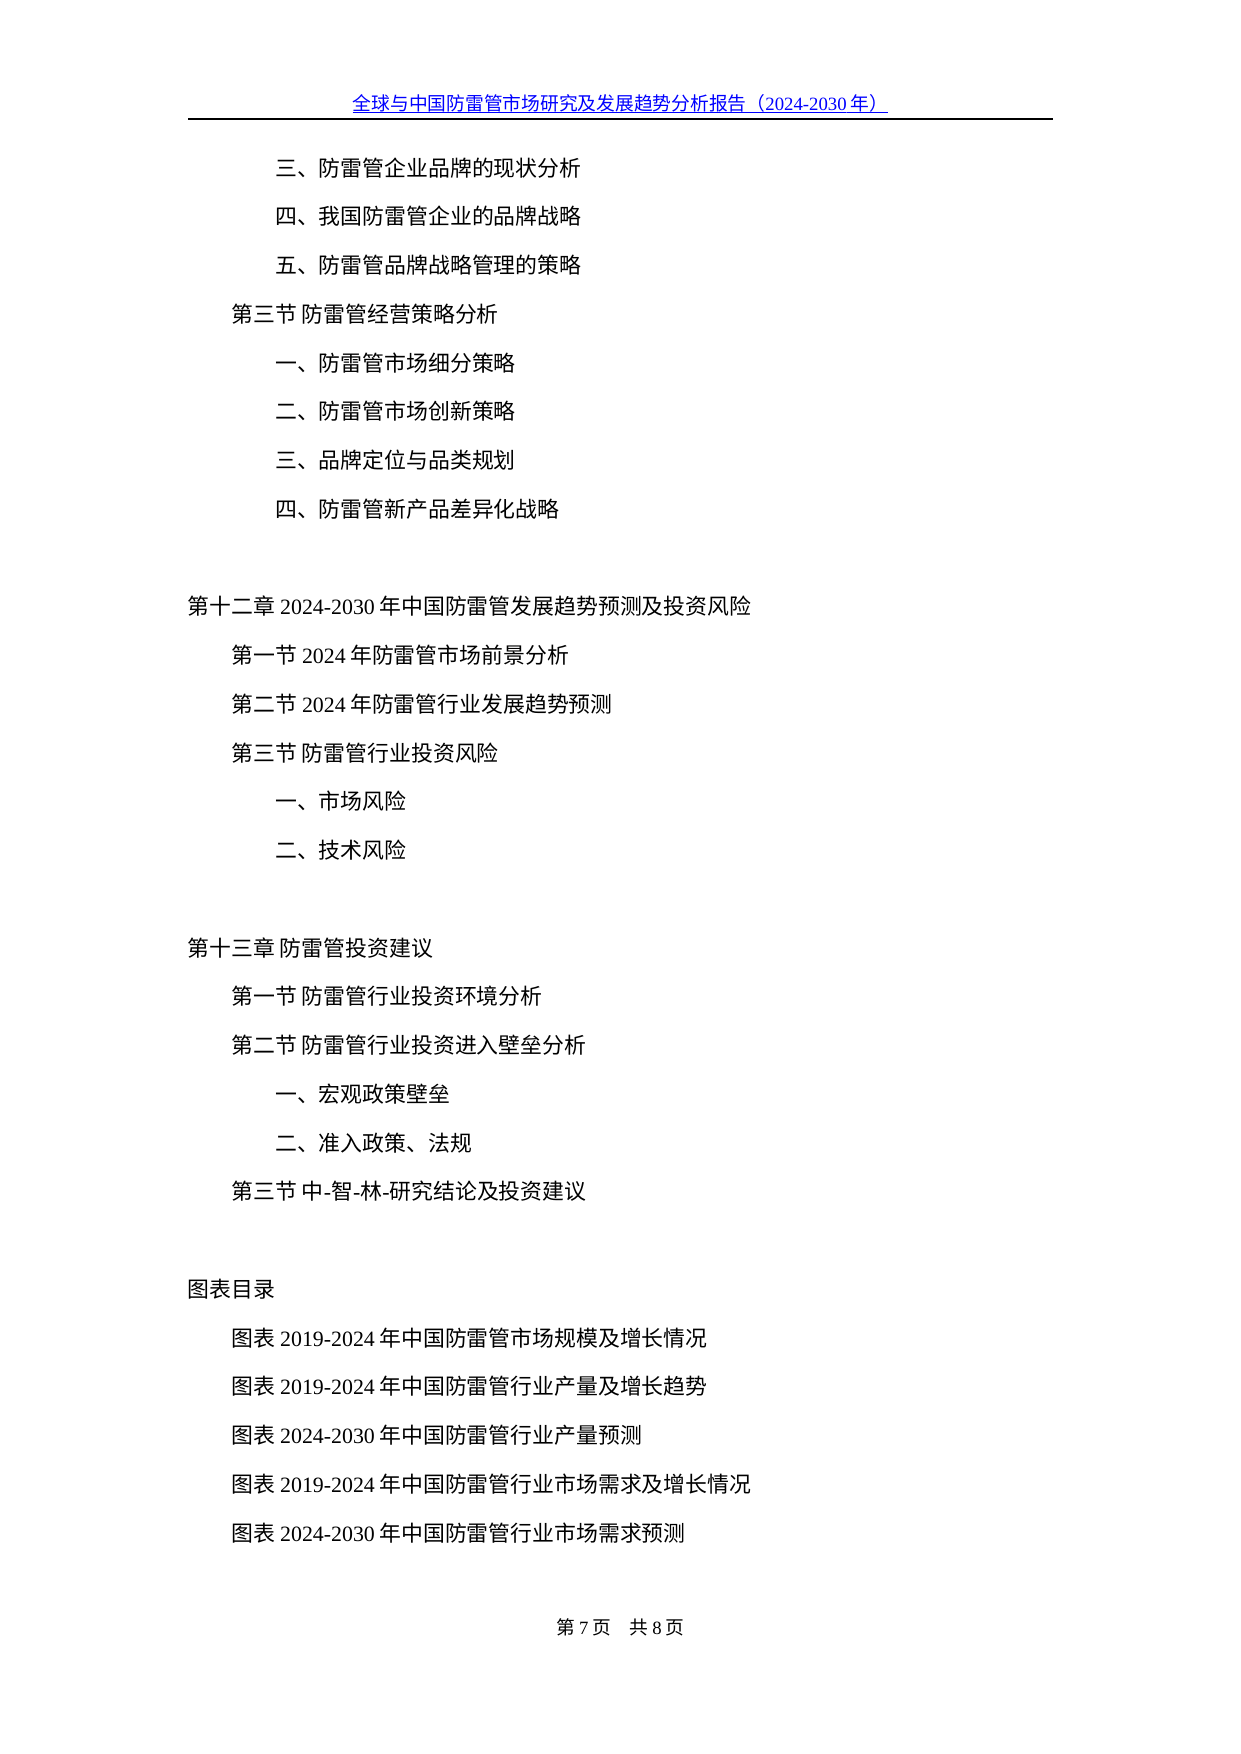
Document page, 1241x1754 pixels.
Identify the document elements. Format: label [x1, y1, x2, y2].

text [187, 150, 1053, 1548]
